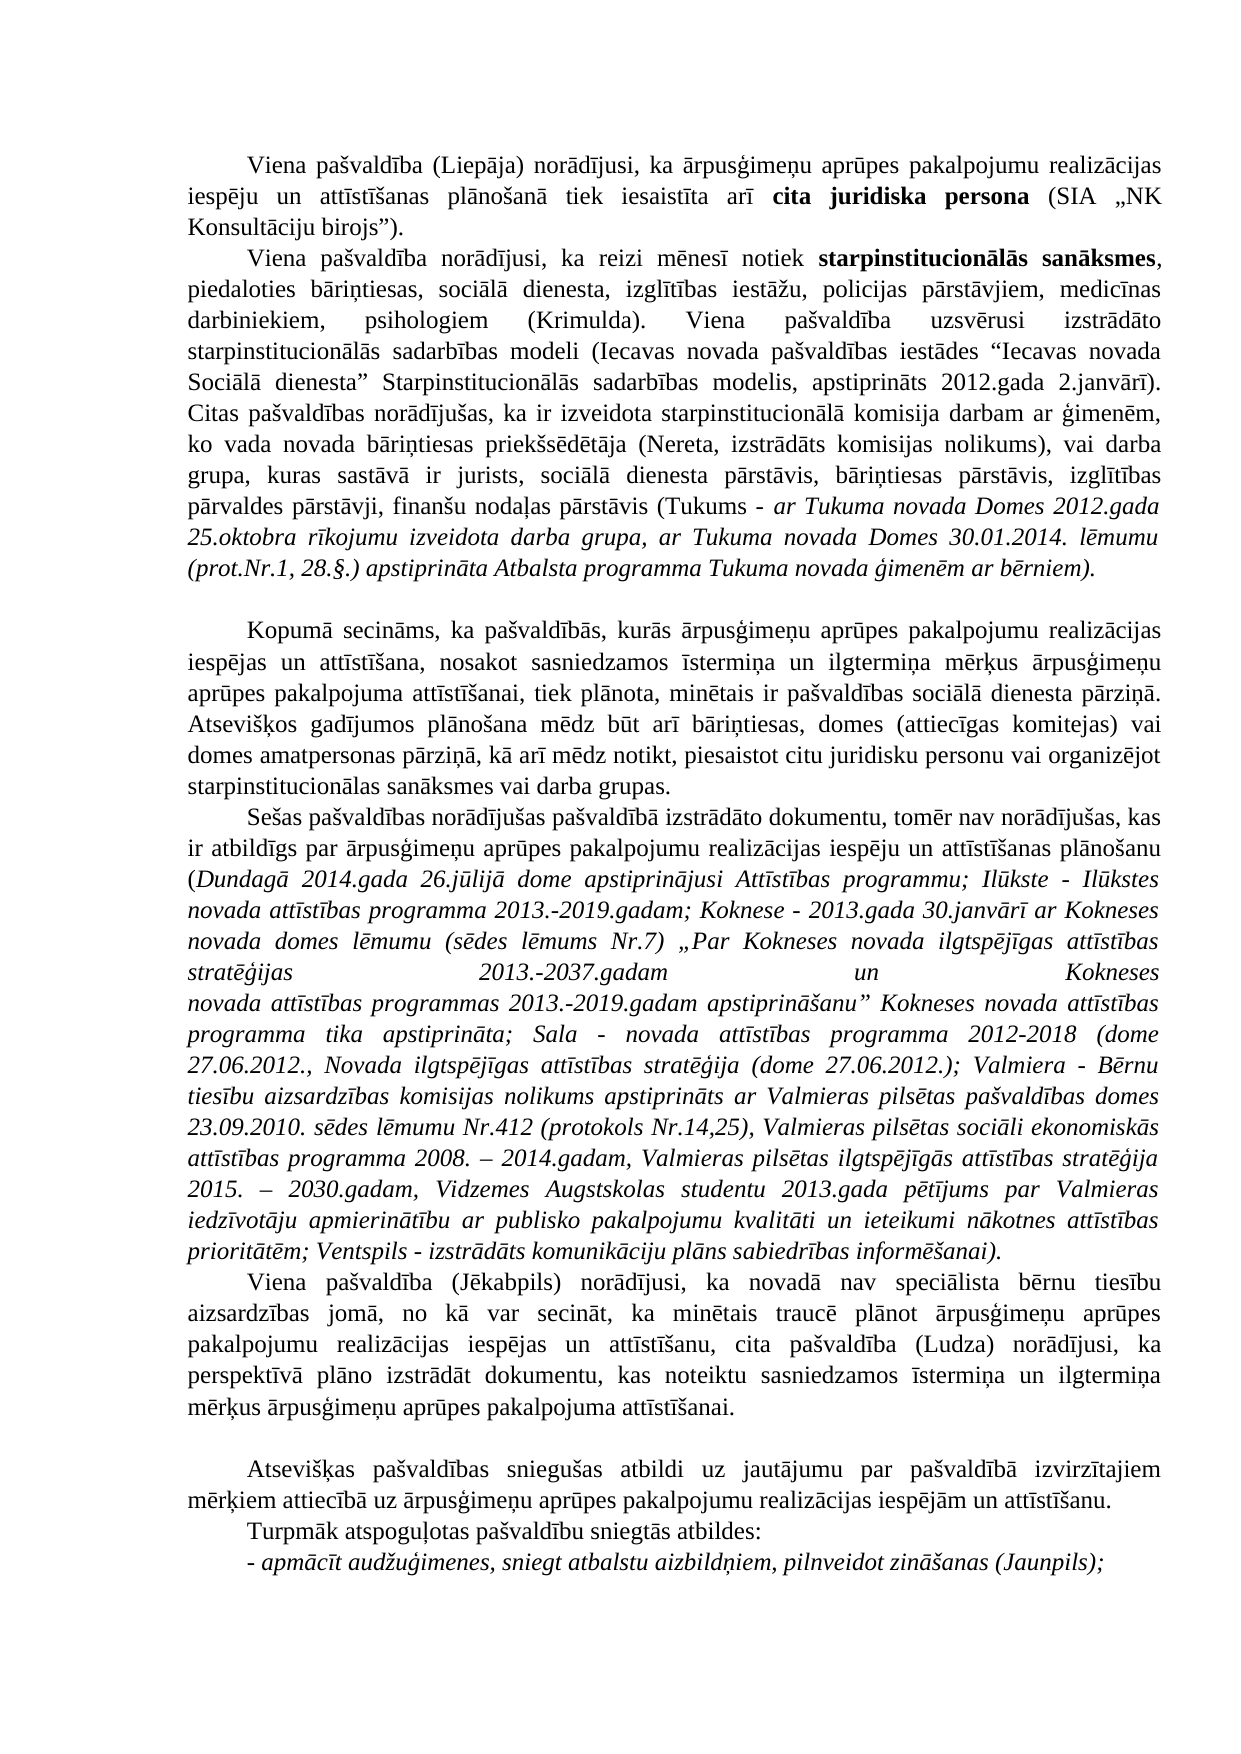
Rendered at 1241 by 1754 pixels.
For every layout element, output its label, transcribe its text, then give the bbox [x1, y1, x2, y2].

list - apmācīt audžuģimenes, sniegt atbalstu aizbildņiem, pilnveidot zināšanas (Jaunpils); [187, 1547, 1162, 1576]
list Kopumā secināms, ka pašvaldībās, kurās ārpusģimeņu aprūpes pakalpojumu realizācijas iespējas un attīstīšana, nosakot sasniedzamos īstermiņa un ilgtermiņa mērķus ārpusģimeņu aprūpes pakalpojuma attīstīšanai, tiek plānota, minētais ir pašvaldības sociālā dienesta pārziņā. Atsevišķos gadījumos plānošana mēdz būt arī bāriņtiesas, domes (attiecīgas komitejas) vai domes amatpersonas pārziņā, kā arī mēdz notikt, piesaistot citu juridisku personu vai organizējot starpinstitucionālas sanāksmes vai darba grupas. [187, 616, 1162, 799]
list Viena pašvaldība (Jēkabpils) norādījusi, ka novadā nav speciālista bērnu tiesību aizsardzības jomā, no kā var secināt, ka minētais traucē plānot ārpusģimeņu aprūpes pakalpojumu realizācijas iespējas un attīstīšanu, cita pašvaldība (Ludza) norādījusi, ka perspektīvā plāno izstrādāt dokumentu, kas noteiktu sasniedzamos īstermiņa un ilgtermiņa mērķus ārpusģimeņu aprūpes pakalpojuma attīstīšanai. [187, 1267, 1162, 1420]
list Viena pašvaldība norādījusi, ka reizi mēnesī notiek starpinstitucionālās sanāksmes, piedaloties bāriņtiesas, sociālā dienesta, izglītības iestāžu, policijas pārstāvjiem, medicīnas darbiniekiem, psihologiem (Krimulda). Viena pašvaldība uzsvērusi izstrādāto starpinstitucionālās sadarbības modeli (Iecavas novada pašvaldības iestādes “Iecavas novada Sociālā dienesta” Starpinstitucionālās sadarbības modelis, apstiprināts 2012.gada 2.janvārī). Citas pašvaldības norādījušas, ka ir izveidota starpinstitucionālā komisija darbam ar ģimenēm, ko vada novada bāriņtiesas priekšsēdētāja (Nereta, izstrādāts komisijas nolikums), vai darba grupa, kuras sastāvā ir jurists, sociālā dienesta pārstāvis, bāriņtiesas pārstāvis, izglītības pārvaldes pārstāvji, finanšu nodaļas pārstāvis (Tukums - ar Tukuma novada Domes 2012.gada 25.oktobra rīkojumu izveidota darba grupa, ar Tukuma novada Domes 30.01.2014. lēmumu (prot.Nr.1, 28.§.) apstiprināta Atbalsta programma Tukuma novada ģimenēm ar bērniem). [187, 243, 1162, 582]
list Viena pašvaldība (Liepāja) norādījusi, ka ārpusģimeņu aprūpes pakalpojumu realizācijas iespēju un attīstīšanas plānošanā tiek iesaistīta arī cita juridiska persona (SIA „NK Konsultāciju birojs”). [187, 150, 1162, 241]
list Sešas pašvaldības norādījušas pašvaldībā izstrādāto dokumentu, tomēr nav norādījušas, kas ir atbildīgs par ārpusģimeņu aprūpes pakalpojumu realizācijas iespēju un attīstīšanas plānošanu (Dundagā 2014.gada 26.jūlijā dome apstiprinājusi Attīstības programmu; Ilūkste - Ilūkstes novada attīstības programma 2013.-2019.gadam; Koknese - 2013.gada 30.janvārī ar Kokneses novada domes lēmumu (sēdes lēmums Nr.7) „Par Kokneses novada ilgtspējīgas attīstības stratēģijas 2013.-2037.gadam un Kokneses novada attīstības programmas 2013.-2019.gadam apstiprināšanu” Kokneses novada attīstības programma tika apstiprināta; Sala - novada attīstības programma 2012-2018 (dome 27.06.2012., Novada ilgtspējīgas attīstības stratēģija (dome 27.06.2012.); Valmiera - Bērnu tiesību aizsardzības komisijas nolikums apstiprināts ar Valmieras pilsētas pašvaldības domes 23.09.2010. sēdes lēmumu Nr.412 (protokols Nr.14,25), Valmieras pilsētas sociāli ekonomiskās attīstības programma 2008. – 2014.gadam, Valmieras pilsētas ilgtspējīgās attīstības stratēģija 2015. – 2030.gadam, Vidzemes Augstskolas studentu 2013.gada pētījums par Valmieras iedzīvotāju apmierinātību ar publisko pakalpojumu kvalitāti un ieteikumi nākotnes attīstības prioritātēm; Ventspils - izstrādāts komunikāciju plāns sabiedrības informēšanai). [187, 802, 1162, 1265]
list Turpmāk atspoguļotas pašvaldību sniegtās atbildes: [187, 1516, 1162, 1544]
list Atsevišķas pašvaldības sniegušas atbildi uz jautājumu par pašvaldībā izvirzītajiem mērķiem attiecībā uz ārpusģimeņu aprūpes pakalpojumu realizācijas iespējām un attīstīšanu. [187, 1454, 1162, 1513]
